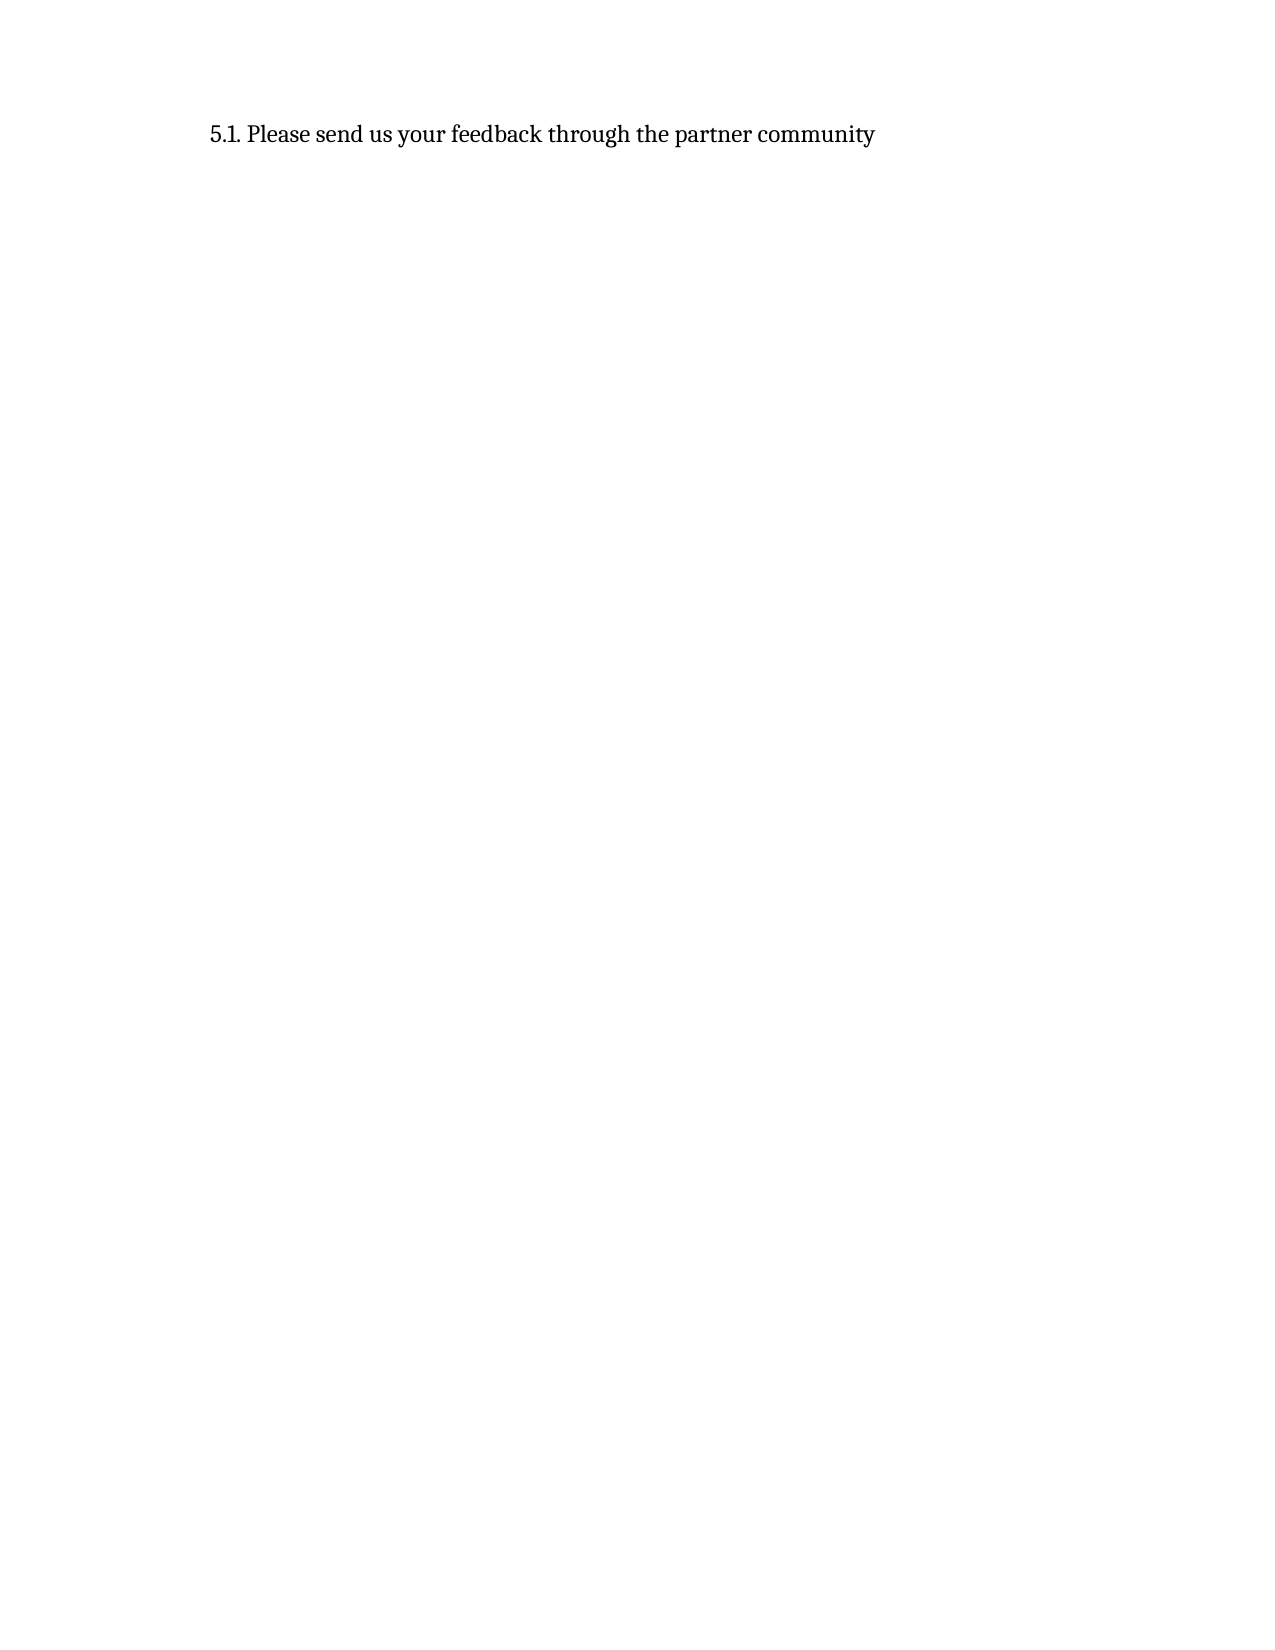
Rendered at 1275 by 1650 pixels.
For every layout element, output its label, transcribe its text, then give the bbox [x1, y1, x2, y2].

text 5.1. Please send us your feedback through the partner community [135, 120, 1140, 149]
